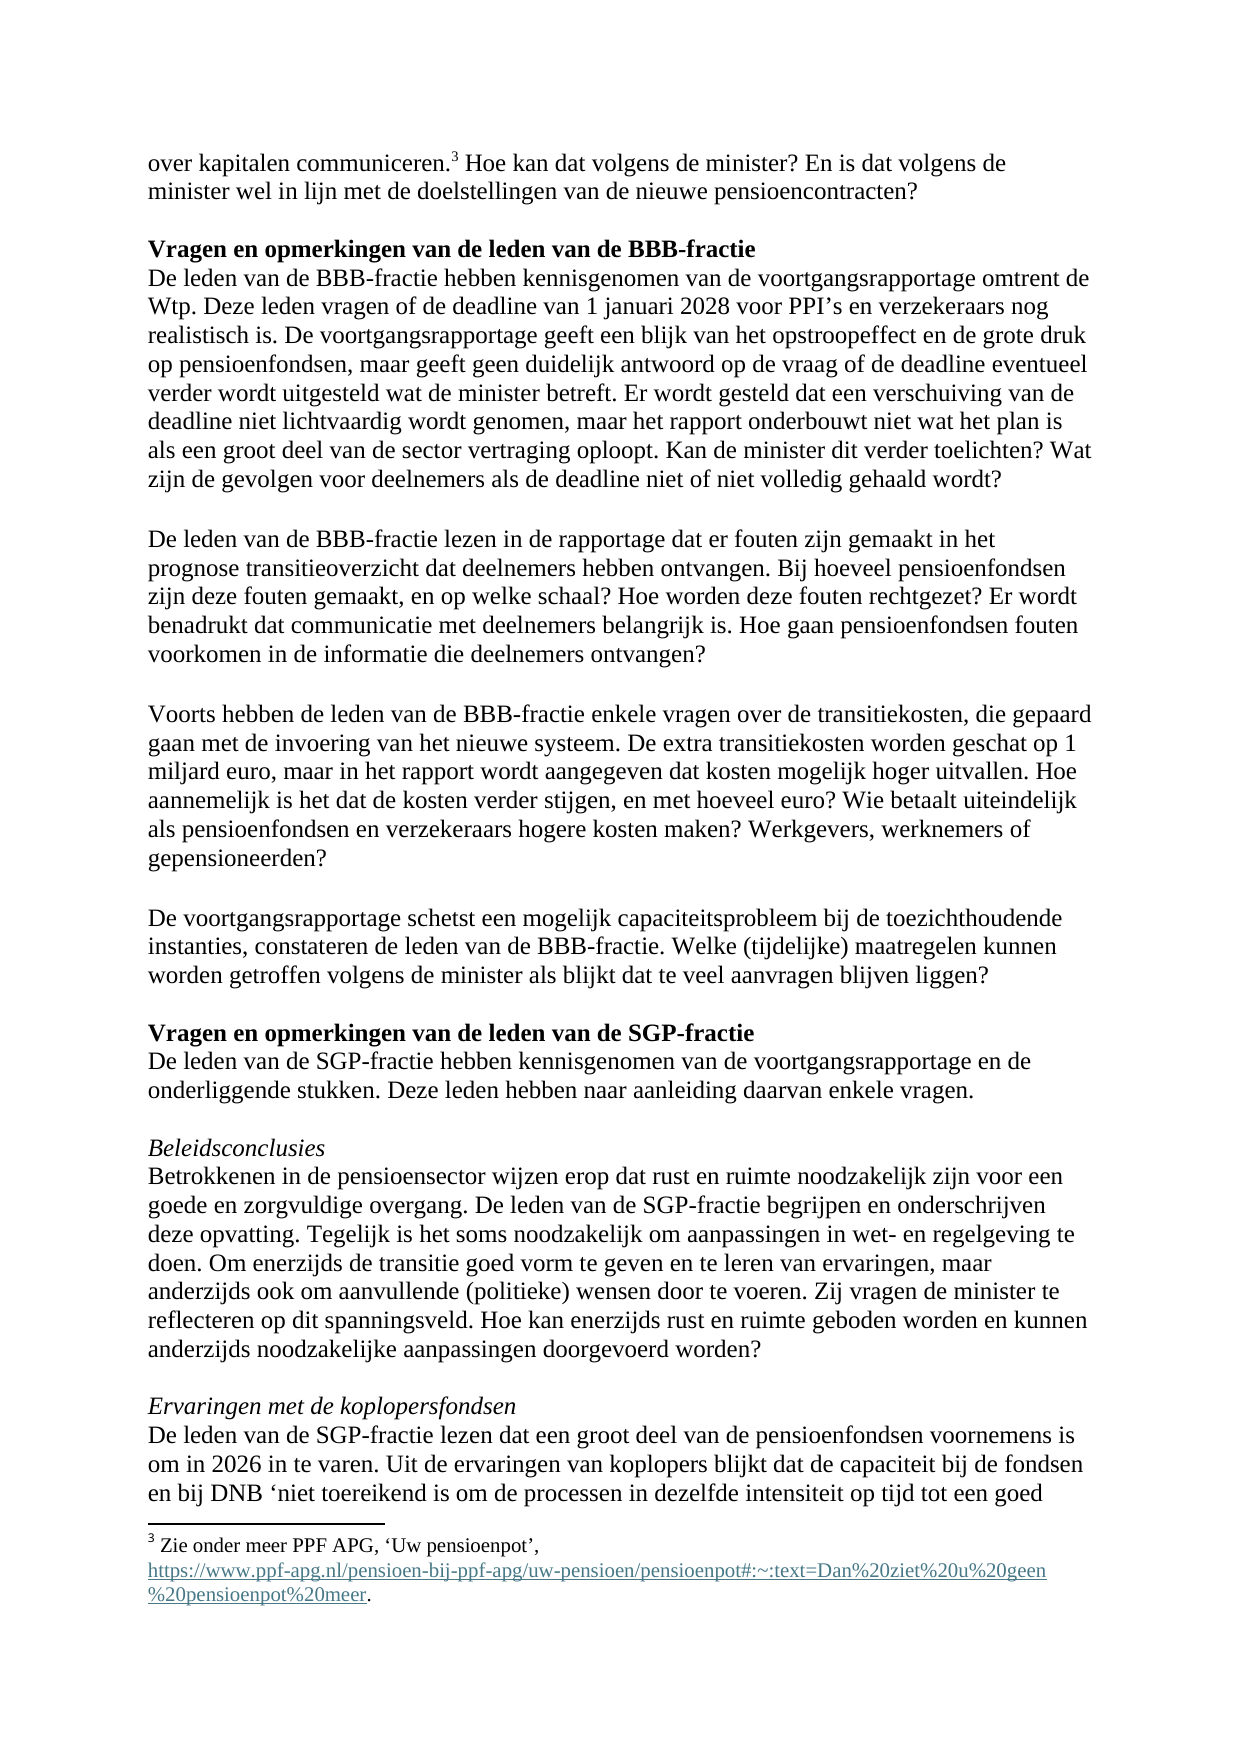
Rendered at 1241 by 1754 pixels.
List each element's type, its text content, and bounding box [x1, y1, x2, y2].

text Voorts hebben de leden van de BBB-fractie enkele vragen over de transitiekosten, die gepaard gaan met de invoering van het nieuwe systeem. De extra transitiekosten worden geschat op 1 miljard euro, maar in het rapport wordt aangegeven dat kosten mogelijk hoger uitvallen. Hoe aannemelijk is het dat de kosten verder stijgen, en met hoeveel euro? Wie betaalt uiteindelijk als pensioenfondsen en verzekeraars hogere kosten maken? Werkgevers, werknemers of gepensioneerden? [148, 699, 1093, 871]
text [148, 1420, 1093, 1506]
text Vragen en opmerkingen van de leden van de BBB-fractie [148, 234, 1093, 263]
text Beleidsconclusies [148, 1133, 1093, 1161]
text De voortgangsrapportage schetst een mogelijk capaciteitsprobleem bij de toezichthoudende instanties, constateren de leden van de BBB-fractie. Welke (tijdelijke) maatregelen kunnen worden getroffen volgens de minister als blijkt dat te veel aanvragen blijven liggen? [148, 903, 1093, 989]
text De leden van de BBB-fractie hebben kennisgenomen van de voortgangsrapportage omtrent de Wtp. Deze leden vragen of de deadline van 1 januari 2028 voor PPI’s en verzekeraars nog realistisch is. De voortgangsrapportage geeft een blijk van het opstroopeffect en de grote druk op pensioenfondsen, maar geeft geen duidelijk antwoord op de vraag of de deadline eventueel verder wordt uitgesteld wat de minister betreft. Er wordt gesteld dat een verschuiving van de deadline niet lichtvaardig wordt genomen, maar het rapport onderbouwt niet wat het plan is als een groot deel van de sector vertraging oploopt. Kan de minister dit verder toelichten? Wat zijn de gevolgen voor deelnemers als de deadline niet of niet volledig gehaald wordt? [148, 263, 1093, 493]
text De leden van de BBB-fractie lezen in de rapportage dat er fouten zijn gemaakt in het prognose transitieoverzicht dat deelnemers hebben ontvangen. Bij hoeveel pensioenfondsen zijn deze fouten gemaakt, en op welke schaal? Hoe worden deze fouten rechtgezet? Er wordt benadrukt dat communicatie met deelnemers belangrijk is. Hoe gaan pensioenfondsen fouten voorkomen in de informatie die deelnemers ontvangen? [148, 524, 1093, 668]
text Vragen en opmerkingen van de leden van de SGP-fractie [148, 1018, 1093, 1046]
text Betrokkenen in de pensioensector wijzen erop dat rust en ruimte noodzakelijk zijn voor een goede en zorgvuldige overgang. De leden van de SGP-fractie begrijpen en onderschrijven deze opvatting. Tegelijk is het soms noodzakelijk om aanpassingen in wet- en regelgeving te doen. Om enerzijds de transitie goed vorm te geven en te leren van ervaringen, maar anderzijds ook om aanvullende (politieke) wensen door te voeren. Zij vragen de minister te reflecteren op dit spanningsveld. Hoe kan enerzijds rust en ruimte geboden worden en kunnen anderzijds noodzakelijke aanpassingen doorgevoerd worden? [148, 1161, 1093, 1363]
text De leden van de SGP-fractie hebben kennisgenomen van de voortgangsrapportage en de onderliggende stukken. Deze leden hebben naar aanleiding daarvan enkele vragen. [148, 1046, 1093, 1104]
text Ervaringen met de koplopersfondsen [148, 1391, 1093, 1420]
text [148, 148, 1093, 205]
